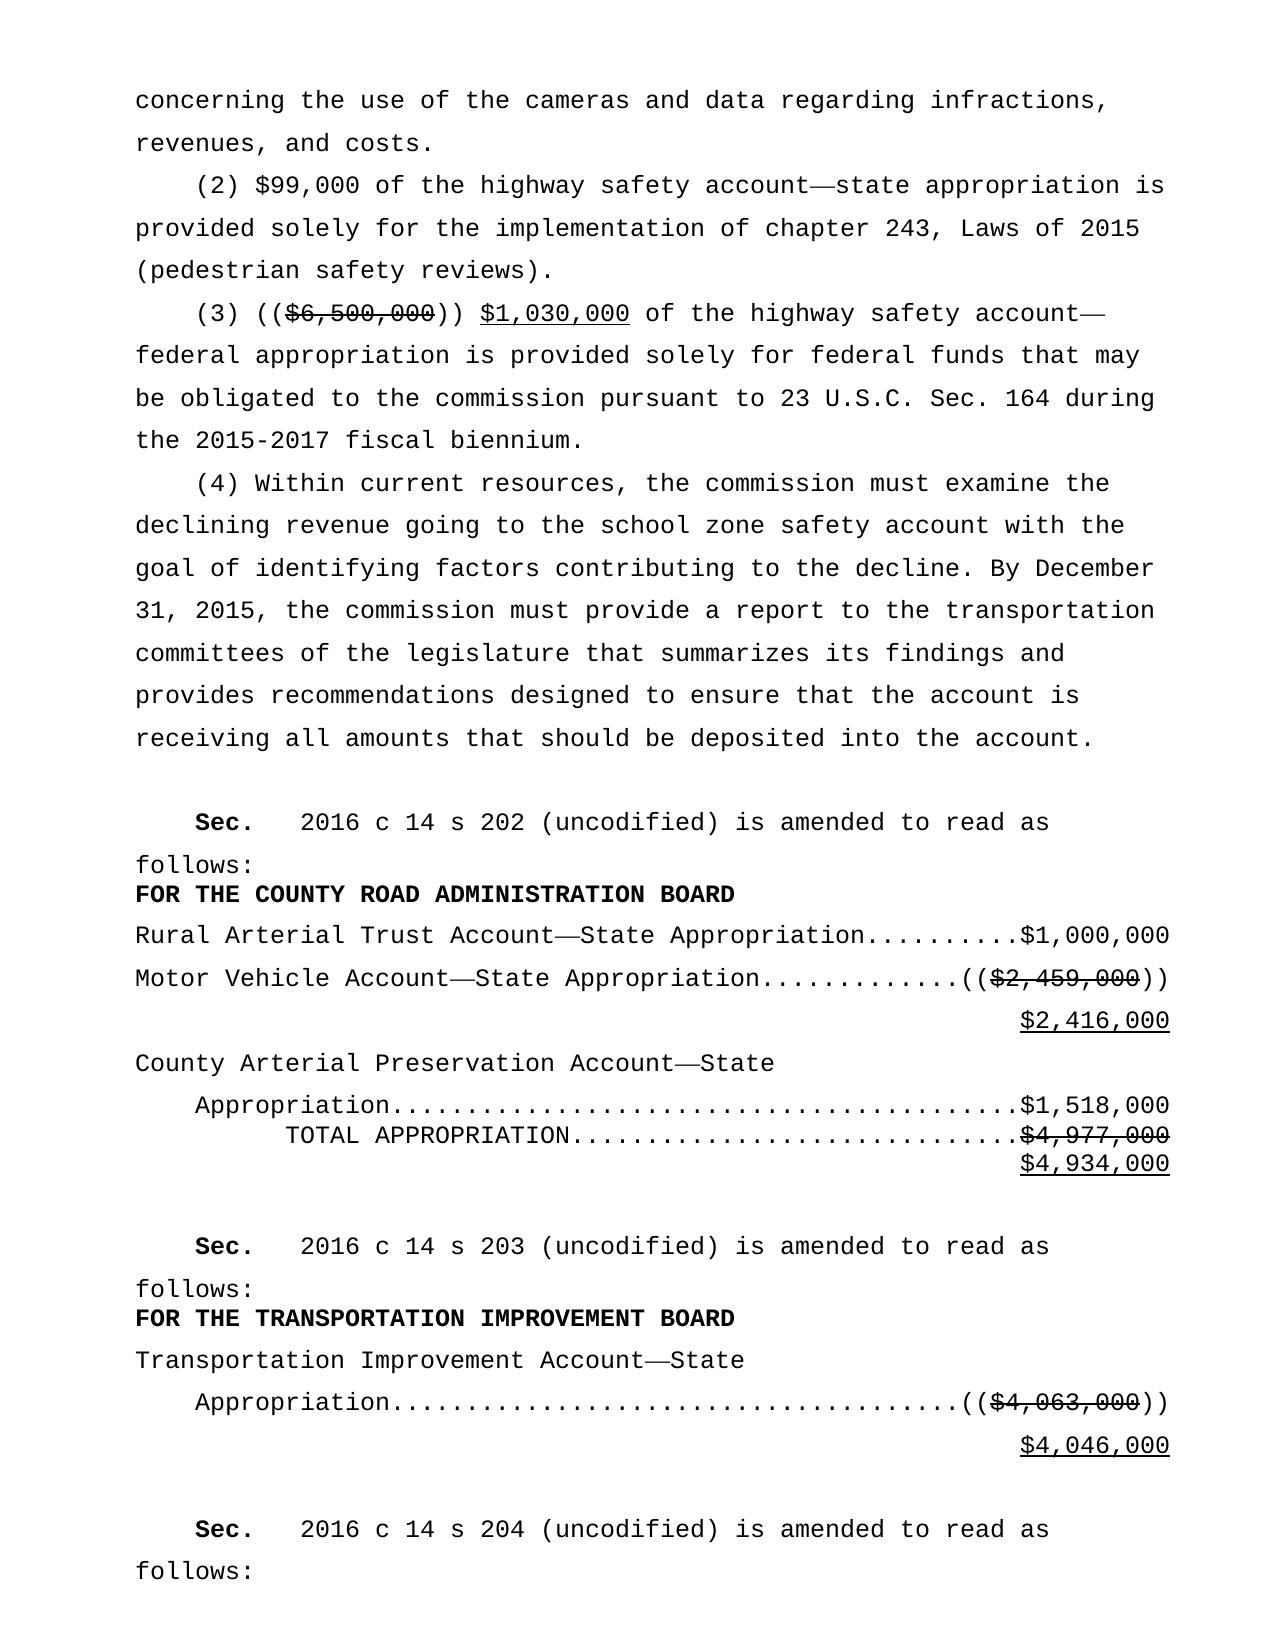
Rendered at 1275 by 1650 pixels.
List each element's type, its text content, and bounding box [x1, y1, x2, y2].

text (3) (($6,500,000)) $1,030,000 of the highway safety account—federal appropriation is provided solely for federal funds that may be obligated to the commission pursuant to 23 U.S.C. Sec. 164 during the 2015-2017 fiscal biennium. [135, 287, 1170, 457]
text Transportation Improvement Account—State [135, 1334, 1170, 1377]
text FOR THE COUNTY ROAD ADMINISTRATION BOARD [135, 882, 1170, 910]
text Sec. 2016 c 14 s 202 (uncodified) is amended to read as follows: [135, 797, 1170, 882]
text Motor Vehicle Account—State Appropriation (($2,459,000)) [135, 952, 1170, 995]
text $4,046,000 [135, 1419, 1170, 1462]
text Appropriation (($4,063,000)) [135, 1377, 1170, 1419]
text Sec. 2016 c 14 s 204 (uncodified) is amended to read as follows: [135, 1503, 1170, 1588]
text FOR THE TRANSPORTATION IMPROVEMENT BOARD [135, 1306, 1170, 1334]
text (4) Within current resources, the commission must examine the declining revenue going to the school zone safety account with the goal of identifying factors contributing to the decline. By December 31, 2015, the commission must provide a report to the transportation committees of the legislature that summarizes its findings and provides recommendations designed to ensure that the account is receiving all amounts that should be deposited into the account. [135, 457, 1170, 755]
text Sec. 2016 c 14 s 203 (uncodified) is amended to read as follows: [135, 1221, 1170, 1306]
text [135, 75, 1170, 160]
text TOTAL APPROPRIATION $4,977,000 [135, 1122, 1170, 1151]
text $4,934,000 [135, 1151, 1170, 1179]
text $2,416,000 [135, 995, 1170, 1037]
text Rural Arterial Trust Account—State Appropriation $1,000,000 [135, 910, 1170, 952]
text Appropriation $1,518,000 [135, 1080, 1170, 1122]
text (2) $99,000 of the highway safety account—state appropriation is provided solely for the implementation of chapter 243, Laws of 2015 (pedestrian safety reviews). [135, 160, 1170, 287]
text County Arterial Preservation Account—State [135, 1037, 1170, 1080]
